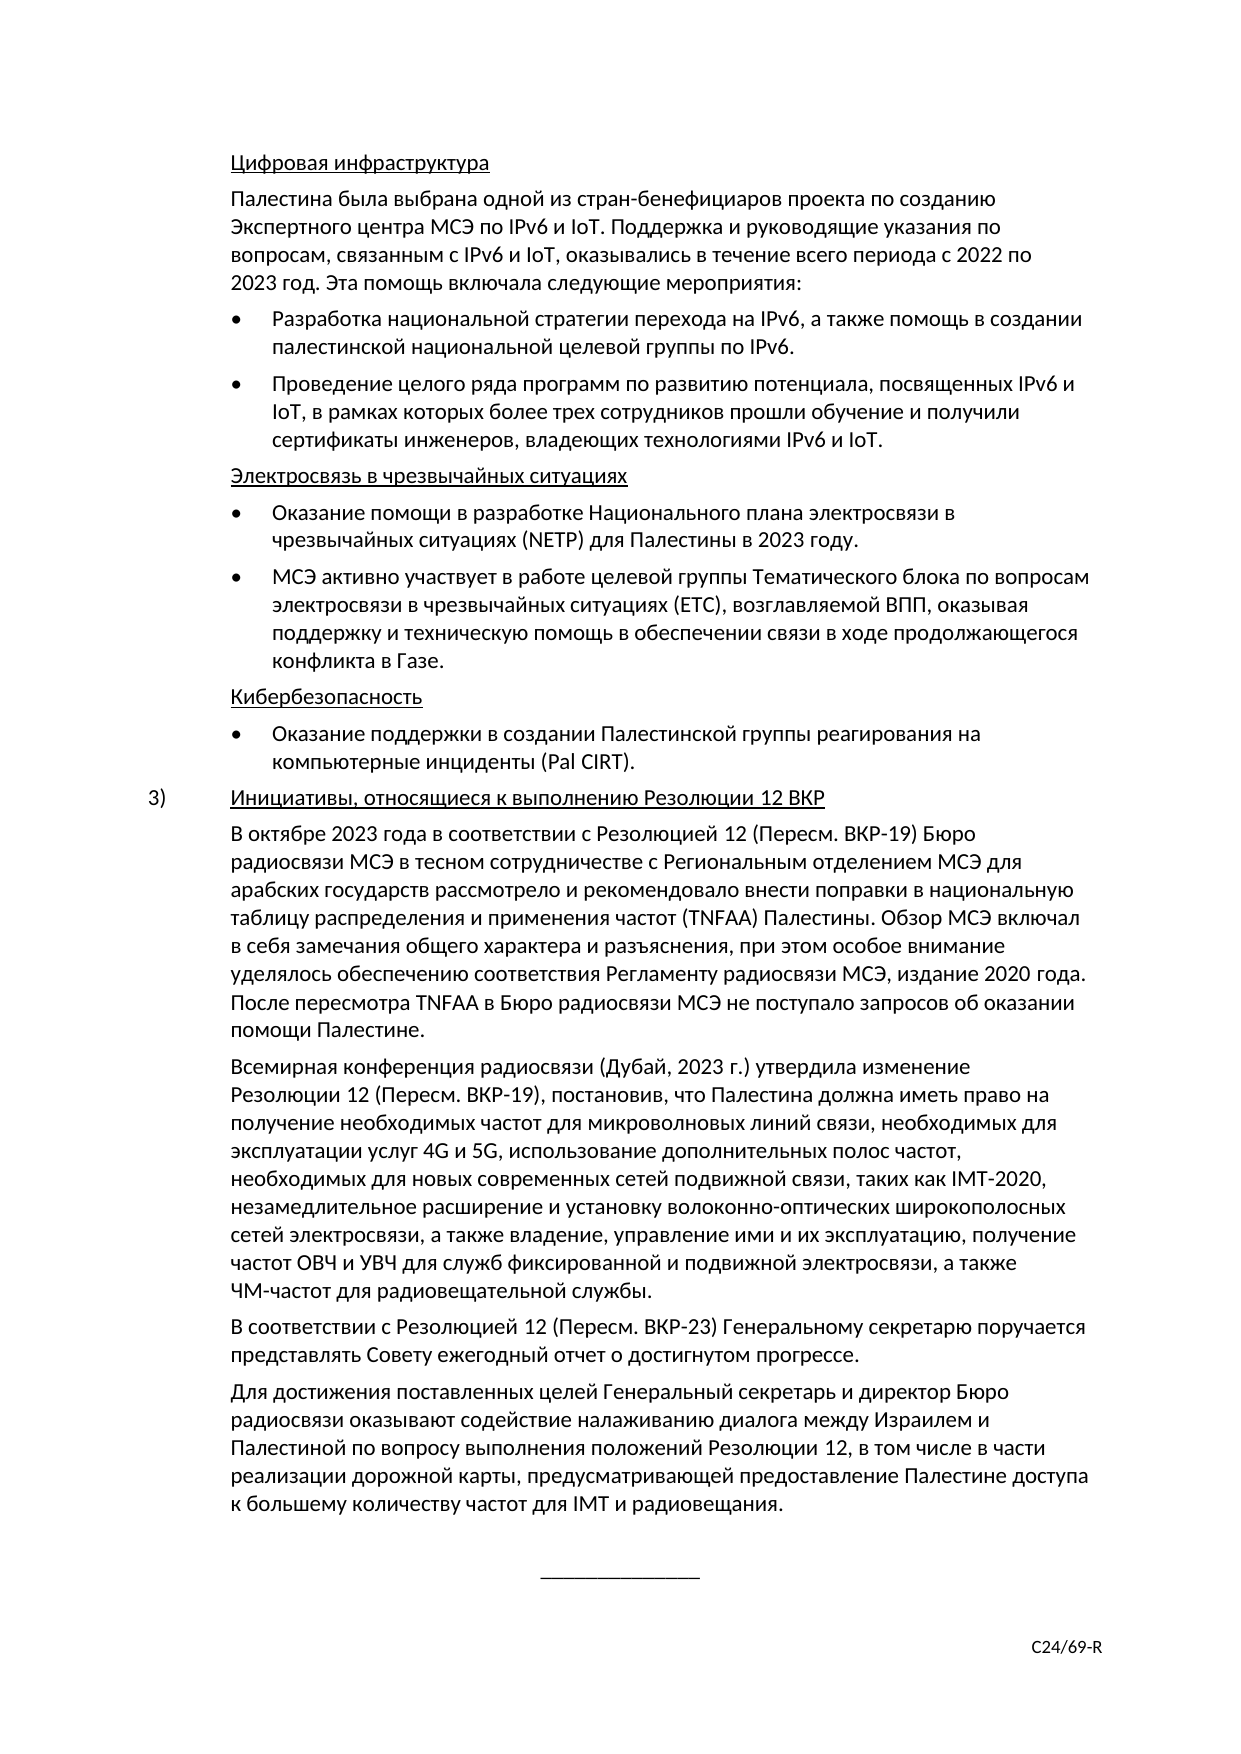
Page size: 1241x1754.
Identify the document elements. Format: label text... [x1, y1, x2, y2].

text • МСЭ активно участвует в работе целевой группы Тематического блока по вопросам электросвязи в чрезвычайных ситуациях (ETC), возглавляемой ВПП, оказывая поддержку и техническую помощь в обеспечении связи в ходе продолжающегося конфликта в Газе. [230, 562, 1092, 674]
text Палестина была выбрана одной из стран-бенефициаров проекта по созданию Экспертного центра МСЭ по IPv6 и IoT. Поддержка и руководящие указания по вопросам, связанным с IPv6 и IoT, оказывались в течение всего периода с 2022 по 2023 год. Эта помощь включала следующие мероприятия: [148, 184, 1092, 296]
text В октябре 2023 года в соответствии с Резолюцией 12 (Пересм. ВКР-19) Бюро радиосвязи МСЭ в тесном сотрудничестве с Региональным отделением МСЭ для арабских государств рассмотрело и рекомендовало внести поправки в национальную таблицу распределения и применения частот (TNFAA) Палестины. Обзор МСЭ включал в себя замечания общего характера и разъяснения, при этом особое внимание уделялось обеспечению соответствия Регламенту радиосвязи МСЭ, издание 2020 года. После пересмотра TNFAA в Бюро радиосвязи МСЭ не поступало запросов об оказании помощи Палестине. [148, 819, 1092, 1044]
text ______________ [148, 1554, 1092, 1582]
text Электросвязь в чрезвычайных ситуациях [148, 461, 1092, 489]
text Всемирная конференция радиосвязи (Дубай, 2023 г.) утвердила изменение Резолюции 12 (Пересм. ВКР-19), постановив, что Палестина должна иметь право на получение необходимых частот для микроволновых линий связи, необходимых для эксплуатации услуг 4G и 5G, использование дополнительных полос частот, необходимых для новых современных сетей подвижной связи, таких как IMT-2020, незамедлительное расширение и установку волоконно-оптических широкополосных сетей электросвязи, а также владение, управление ими и их эксплуатацию, получение частот ОВЧ и УВЧ для служб фиксированной и подвижной электросвязи, а также ЧM-частот для радиовещательной службы. [148, 1052, 1092, 1304]
text Кибербезопасность [148, 682, 1092, 710]
text В соответствии с Резолюцией 12 (Пересм. ВКР-23) Генеральному секретарю поручается представлять Совету ежегодный отчет о достигнутом прогрессе. [148, 1312, 1092, 1368]
text • Оказание поддержки в создании Палестинской группы реагирования на компьютерные инциденты (Pal CIRT). [230, 719, 1092, 775]
text Цифровая инфраструктура [148, 148, 1092, 176]
text • Проведение целого ряда программ по развитию потенциала, посвященных IPv6 и IoT, в рамках которых более трех сотрудников прошли обучение и получили сертификаты инженеров, владеющих технологиями IPv6 и IoT. [230, 369, 1092, 453]
text • Оказание помощи в разработке Национального плана электросвязи в чрезвычайных ситуациях (NETP) для Палестины в 2023 году. [230, 498, 1092, 554]
text • Разработка национальной стратегии перехода на IPv6, а также помощь в создании палестинской национальной целевой группы по IPv6. [230, 304, 1092, 361]
text 3) Инициативы, относящиеся к выполнению Резолюции 12 ВКР [148, 783, 1092, 811]
text Для достижения поставленных целей Генеральный секретарь и директор Бюро радиосвязи оказывают содействие налаживанию диалога между Израилем и Палестиной по вопросу выполнения положений Резолюции 12, в том числе в части реализации дорожной карты, предусматривающей предоставление Палестине доступа к большему количеству частот для IMT и радиовещания. [148, 1377, 1092, 1517]
